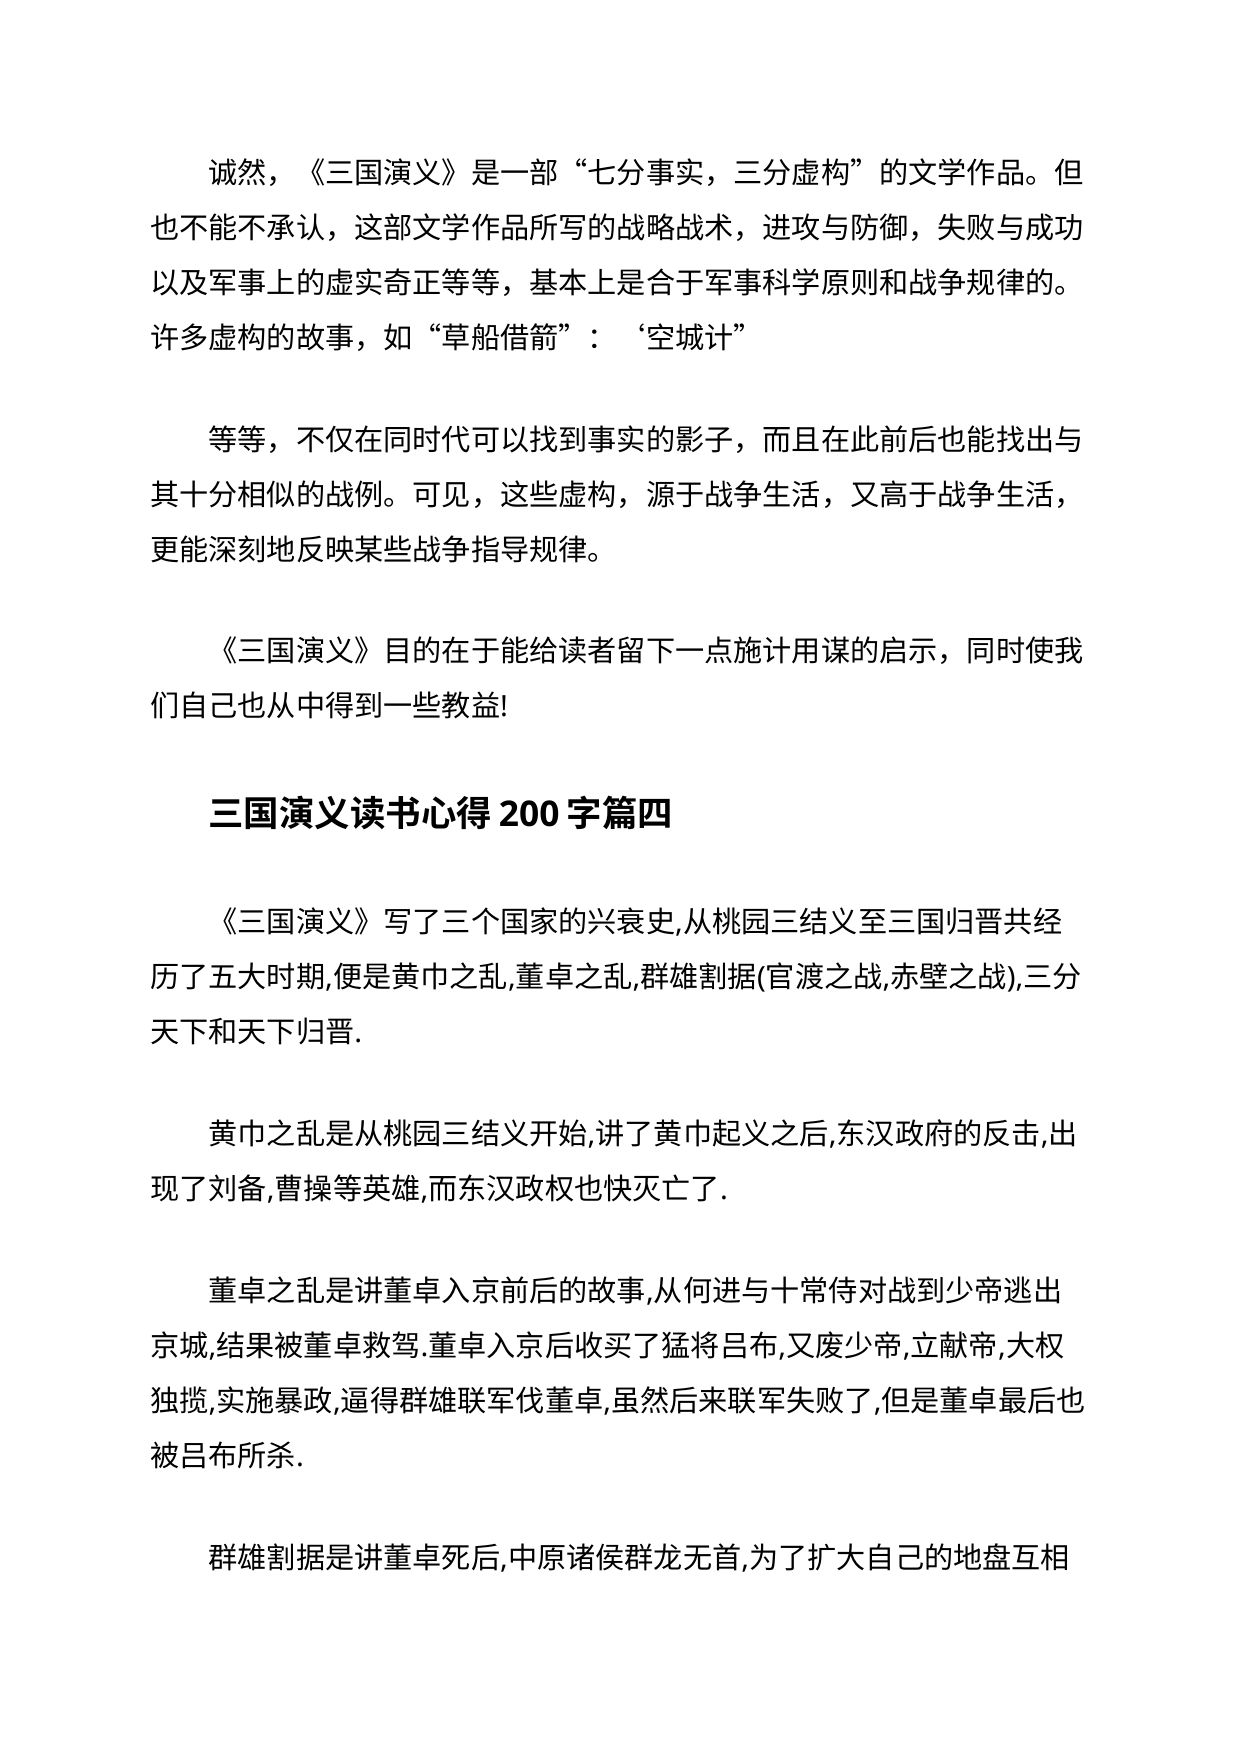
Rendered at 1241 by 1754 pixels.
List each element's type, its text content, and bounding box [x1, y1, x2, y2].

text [150, 1534, 1090, 1577]
text 《三国演义》写了三个国家的兴衰史,从桃园三结义至三国归晋共经历了五大时期,便是黄巾之乱,董卓之乱,群雄割据(官渡之战,赤壁之战),三分天下和天下归晋. [150, 898, 1090, 1051]
text 《三国演义》目的在于能给读者留下一点施计用谋的启示，同时使我们自己也从中得到一些教益! [150, 628, 1090, 725]
text 等等，不仅在同时代可以找到事实的影子，而且在此前后也能找出与其十分相似的战例。可见，这些虚构，源于战争生活，又高于战争生活，更能深刻地反映某些战争指导规律。 [150, 416, 1090, 568]
text 黄巾之乱是从桃园三结义开始,讲了黄巾起义之后,东汉政府的反击,出现了刘备,曹操等英雄,而东汉政权也快灭亡了. [150, 1110, 1090, 1208]
text 董卓之乱是讲董卓入京前后的故事,从何进与十常侍对战到少帝逃出京城,结果被董卓救驾.董卓入京后收买了猛将吕布,又废少帝,立献帝,大权独揽,实施暴政,逼得群雄联军伐董卓,虽然后来联军失败了,但是董卓最后也被吕布所杀. [150, 1267, 1090, 1475]
text 三国演义读书心得200字篇四 [150, 785, 1090, 836]
text 诚然，《三国演义》是一部“七分事实，三分虚构”的文学作品。但也不能不承认，这部文学作品所写的战略战术，进攻与防御，失败与成功以及军事上的虚实奇正等等，基本上是合于军事科学原则和战争规律的。许多虚构的故事，如“草船借箭”：‘空城计” [150, 150, 1090, 357]
